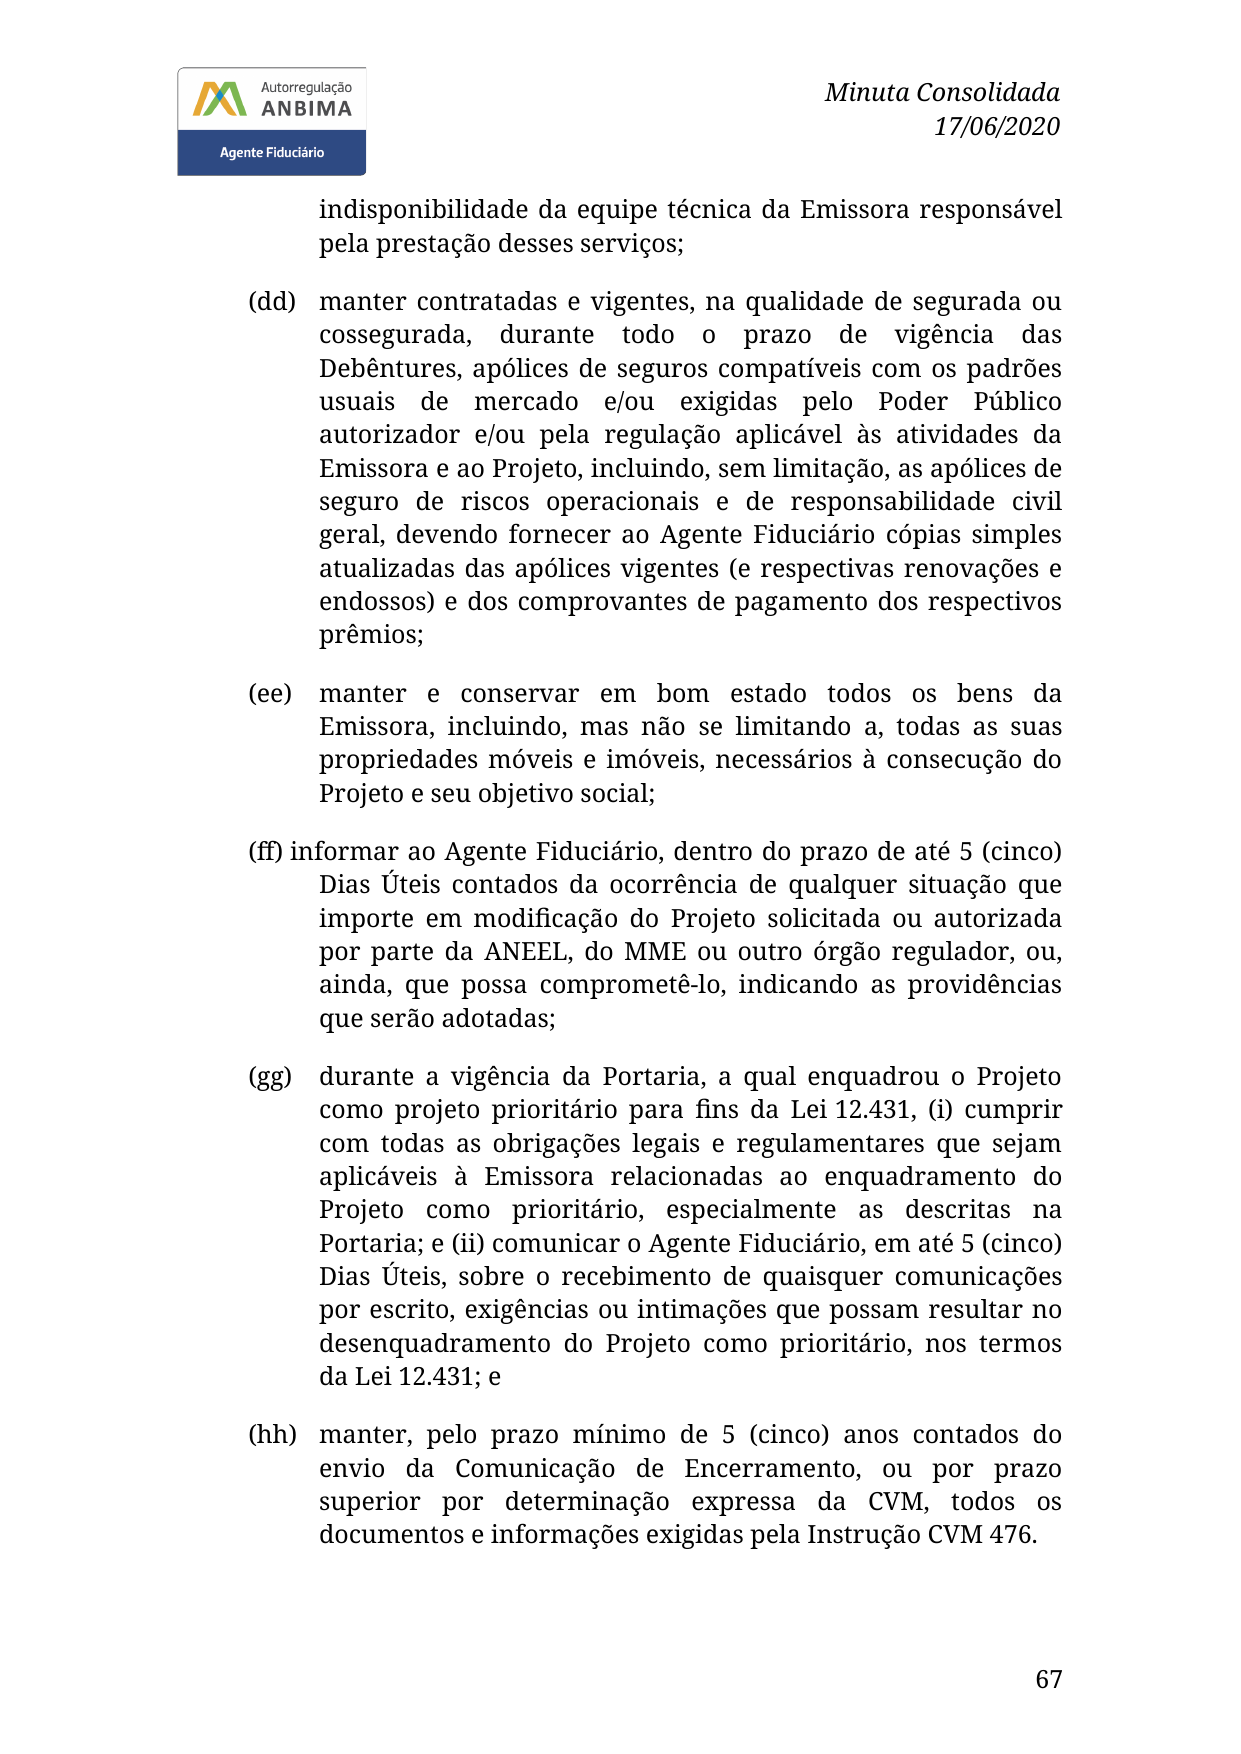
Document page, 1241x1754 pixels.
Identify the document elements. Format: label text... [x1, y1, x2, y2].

list manter e conservar em bom estado todos os bens da Emissora, incluindo, mas não se limitando a, todas as suas propriedades móveis e imóveis, necessários à consecução do Projeto e seu objetivo social; [248, 675, 1063, 809]
list manter contratadas e vigentes, na qualidade de segurada ou cossegurada, durante todo o prazo de vigência das Debêntures, apólices de seguros compatíveis com os padrões usuais de mercado e/ou exigidas pelo Poder Público autorizador e/ou pela regulação aplicável às atividades da Emissora e ao Projeto, incluindo, sem limitação, as apólices de seguro de riscos operacionais e de responsabilidade civil geral, devendo fornecer ao Agente Fiduciário cópias simples atualizadas das apólices vigentes (e respectivas renovações e endossos) e dos comprovantes de pagamento dos respectivos prêmios; [248, 284, 1063, 650]
picture [177, 67, 367, 176]
list durante a vigência da Portaria, a qual enquadrou o Projeto como projeto prioritário para fins da Lei 12.431, (i) cumprir com todas as obrigações legais e regulamentares que sejam aplicáveis à Emissora relacionadas ao enquadramento do Projeto como prioritário, especialmente as descritas na Portaria; e (ii) comunicar o Agente Fiduciário, em até 5 (cinco) Dias Úteis, sobre o recebimento de quaisquer comunicações por escrito, exigências ou intimações que possam resultar no desenquadramento do Projeto como prioritário, nos termos da Lei 12.431; e [248, 1059, 1063, 1392]
list informar ao Agente Fiduciário, dentro do prazo de até 5 (cinco) Dias Úteis contados da ocorrência de qualquer situação que importe em modificação do Projeto solicitada ou autorizada por parte da ANEEL, do MME ou outro órgão regulador, ou, ainda, que possa comprometê-lo, indicando as providências que serão adotadas; [248, 834, 1063, 1034]
list manter, pelo prazo mínimo de 5 (cinco) anos contados do envio da Comunicação de Encerramento, ou por prazo superior por determinação expressa da CVM, todos os documentos e informações exigidas pela Instrução CVM 476. [248, 1417, 1063, 1550]
